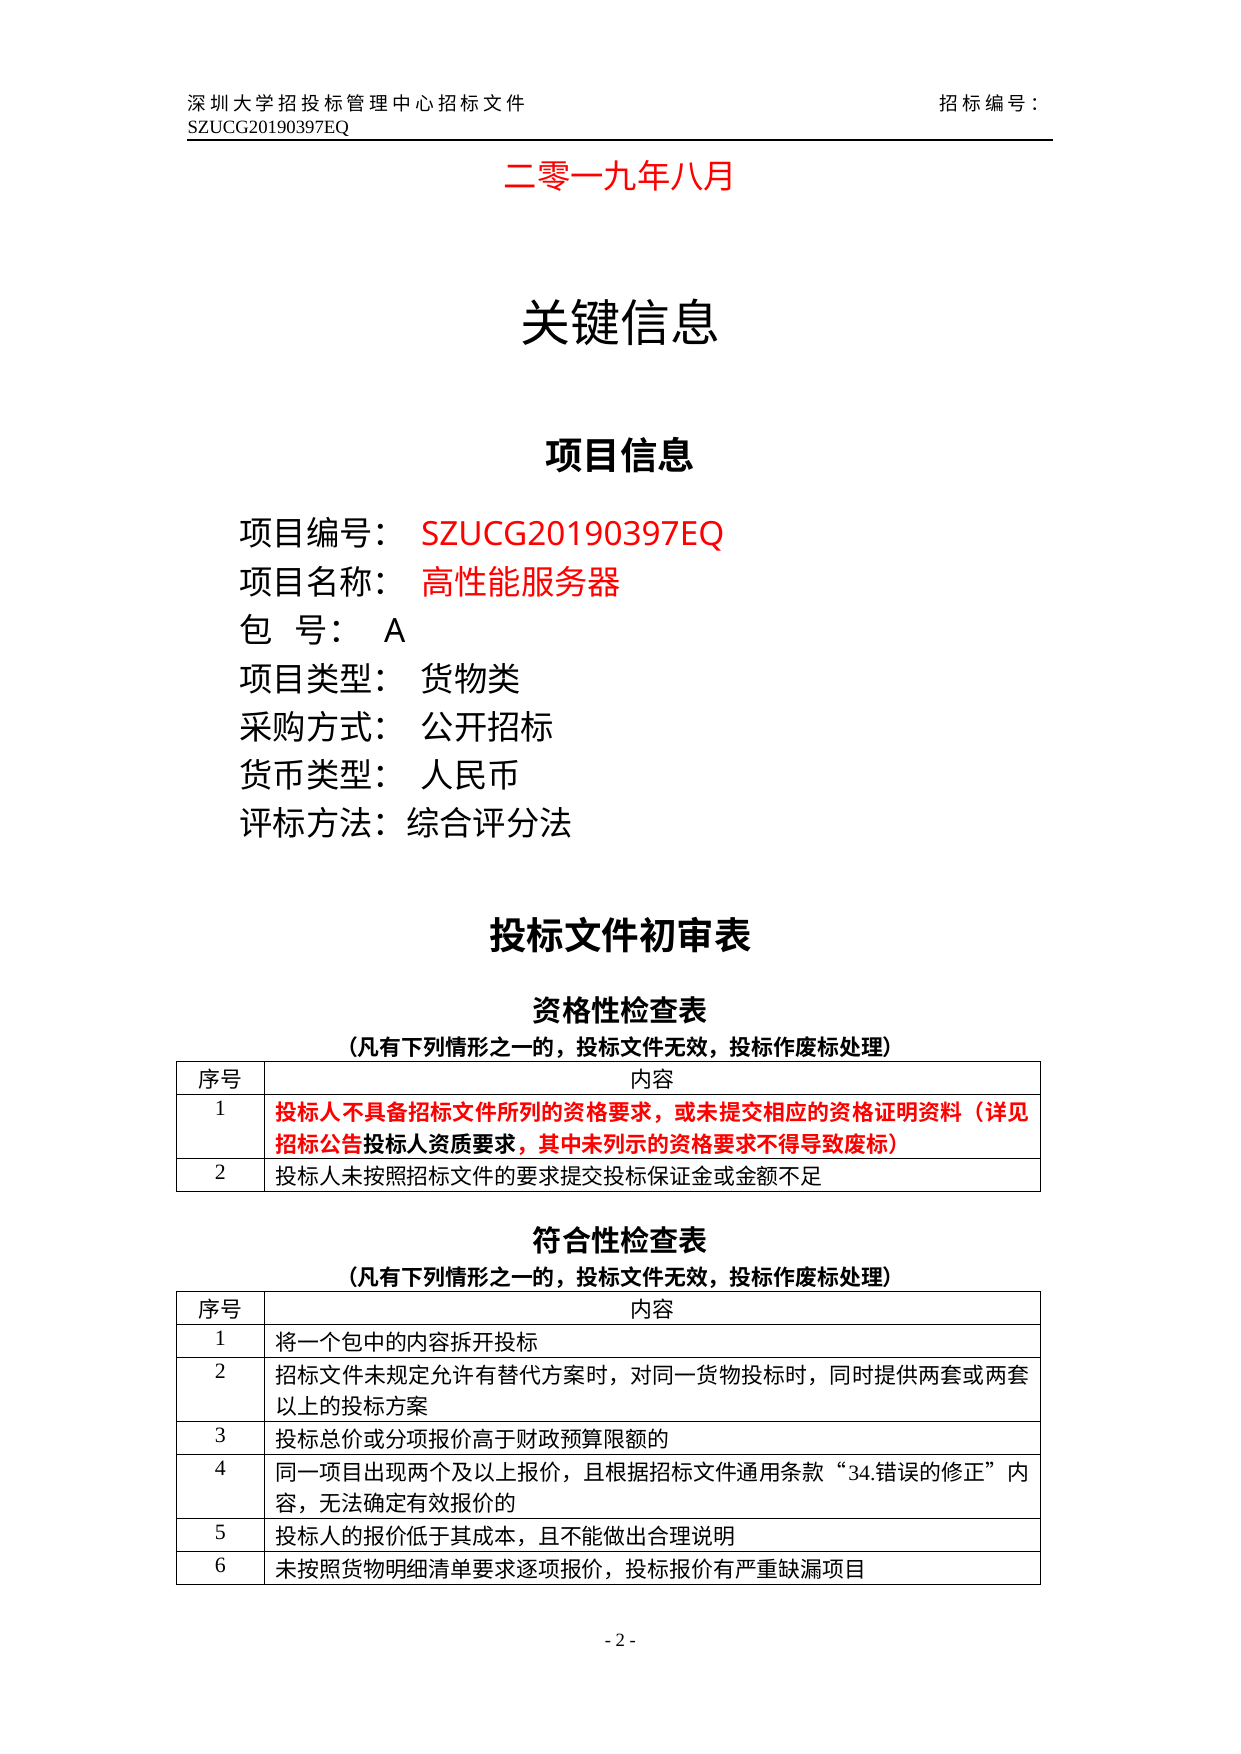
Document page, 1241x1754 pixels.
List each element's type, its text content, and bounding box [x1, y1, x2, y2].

table_header 内容 [265, 1062, 1040, 1094]
subtitle 投标文件初审表 [187, 906, 1053, 960]
table_cell 未按照货物明细清单要求逐项报价，投标报价有严重缺漏项目 [265, 1552, 1040, 1583]
table_cell 5 [177, 1519, 264, 1551]
text 二零一九年八月 [187, 150, 1053, 198]
table_cell 3 [177, 1422, 264, 1454]
text 项目编号： SZUCG20190397EQ [187, 507, 1053, 556]
table_cell 2 [177, 1358, 264, 1421]
text 项目名称： 高性能服务器 [187, 556, 1053, 604]
text 采购方式： 公开招标 [187, 701, 1053, 749]
text （凡有下列情形之一的，投标文件无效，投标作废标处理） [187, 1259, 1053, 1291]
table_header 序号 [177, 1292, 264, 1324]
table_cell 2 [177, 1159, 264, 1191]
table_cell 投标人不具备招标文件所列的资格要求，或未提交相应的资格证明资料（详见招标公告投标人资质要求，其中未列示的资格要求不得导致废标） [265, 1095, 1040, 1158]
subtitle 项目信息 [187, 426, 1053, 480]
text 项目类型： 货物类 [187, 652, 1053, 701]
table_cell 投标人的报价低于其成本，且不能做出合理说明 [265, 1519, 1040, 1551]
table_header 序号 [177, 1062, 264, 1094]
table_cell 4 [177, 1455, 264, 1518]
table_header 内容 [265, 1292, 1040, 1324]
text 包 号： A [187, 604, 1053, 652]
table_cell 投标总价或分项报价高于财政预算限额的 [265, 1422, 1040, 1454]
text 货币类型： 人民币 [187, 749, 1053, 797]
table_cell 同一项目出现两个及以上报价，且根据招标文件通用条款“34.错误的修正”内容，无法确定有效报价的 [265, 1455, 1040, 1518]
table_cell 招标文件未规定允许有替代方案时，对同一货物投标时，同时提供两套或两套以上的投标方案 [265, 1358, 1040, 1421]
table_cell 1 [177, 1095, 264, 1158]
text 符合性检查表 [187, 1217, 1053, 1259]
text 评标方法： 综合评分法 [187, 797, 1053, 845]
text （凡有下列情形之一的，投标文件无效，投标作废标处理） [187, 1029, 1053, 1061]
table_cell 将一个包中的内容拆开投标 [265, 1325, 1040, 1357]
table_cell 投标人未按照招标文件的要求提交投标保证金或金额不足 [265, 1159, 1040, 1191]
table_cell 6 [177, 1552, 264, 1583]
table_cell 1 [177, 1325, 264, 1357]
subtitle 关键信息 [187, 283, 1053, 355]
text 资格性检查表 [187, 987, 1053, 1029]
